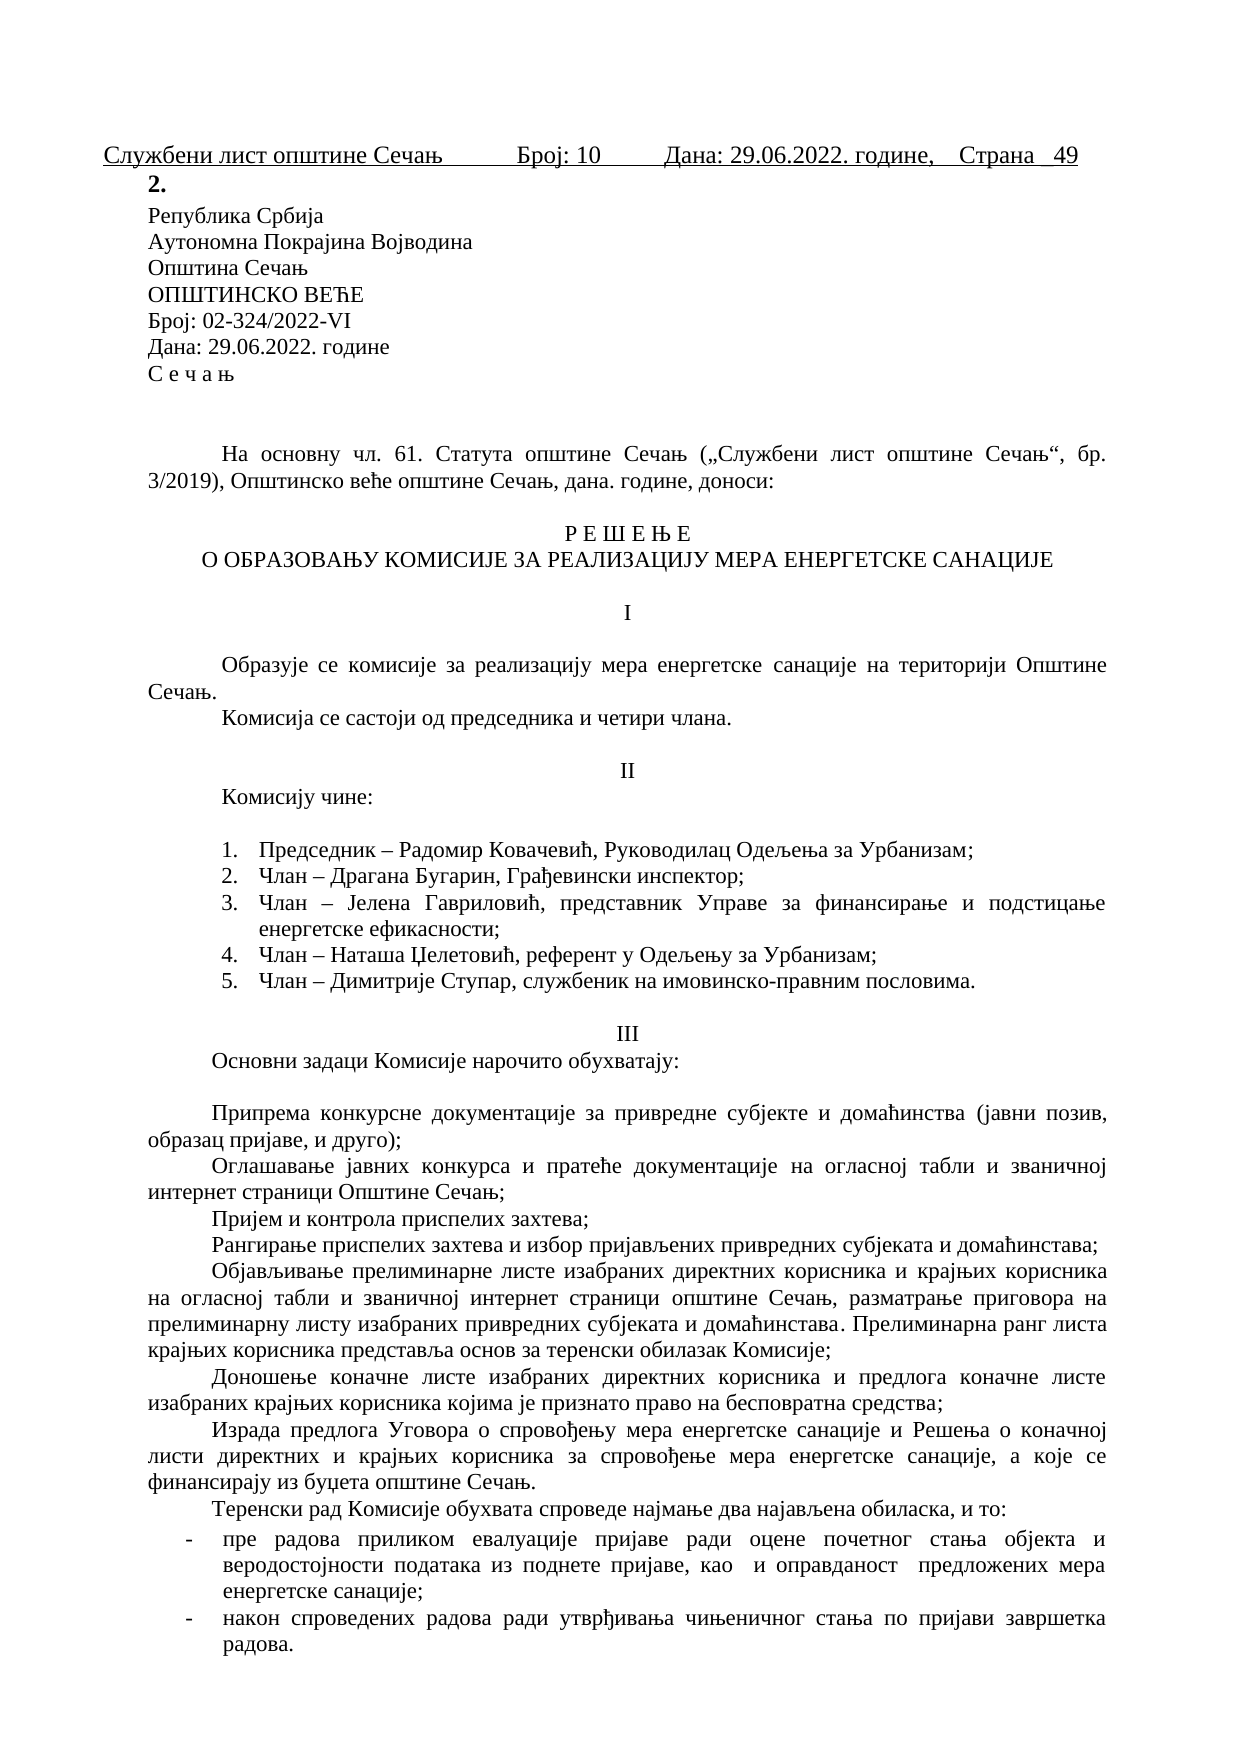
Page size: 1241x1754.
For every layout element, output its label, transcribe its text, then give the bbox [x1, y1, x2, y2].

list пре радова приликом евалуације пријаве ради оцене почетног стања објекта и веродостојности података из поднете пријаве, као и оправданост предложених мера енергетске санације; [185, 1525, 1107, 1604]
text С е ч а њ [148, 360, 1107, 386]
text III [148, 994, 1107, 1047]
text Службени лист општине Сечањ Број: 10 Дана: 29.06.2022. године, Страна _49 [103, 140, 1196, 169]
text Припрема конкурсне документације за привредне субјекте и домаћинства (јавни позив, образац пријаве, и друго); [148, 1099, 1107, 1152]
list Члан – Димитрије Ступар, службеник на имовинско-правним пословима. [221, 968, 1107, 994]
text Образује се комисије за реализацију мера енергетске санације на територији Општине Сечањ. [148, 651, 1107, 704]
text О ОБРАЗОВАЊУ КОМИСИЈЕ ЗА РЕАЛИЗАЦИЈУ МЕРА ЕНЕРГЕТСКЕ САНАЦИЈЕ [148, 546, 1107, 572]
text Комисију чине: [148, 783, 1107, 809]
text Република Србија [148, 202, 1107, 228]
list Члан – Јелена Гавриловић, представник Управе за финансирање и подстицање енергетске ефикасности; [221, 888, 1107, 941]
text Дана: 29.06.2022. године [148, 333, 1107, 360]
text Комисија се састоји од председника и четири члана. [148, 704, 1107, 730]
text Број: 02-324/2022-VI [148, 307, 1107, 333]
text Р Е Ш Е Њ Е [148, 519, 1107, 546]
list Члан – Наташа Џелетовић, референт у Одељењу за Урбанизам; [221, 941, 1107, 968]
list Члан – Драгана Бугарин, Грађевински инспектор; [221, 862, 1107, 888]
text Пријем и контрола приспелих захтева; [148, 1205, 1107, 1231]
text I [148, 599, 1107, 625]
text На основну чл. 61. Статута општине Сечањ („Службени лист општине Сечањ“, бр. 3/2019), Општинско веће општине Сечањ, дана. године, доноси: [148, 441, 1107, 493]
text Рангирање приспелих захтева и избор пријављених привредних субјеката и домаћинстава; [148, 1231, 1107, 1257]
text Израда предлога Уговора о спровођењу мера енергетске санације и Решења о коначној листи директних и крајњих корисника за спровођење мера енергетске санације, а које се финансирају из буџета општине Сечањ. [148, 1416, 1107, 1495]
text Општина Сечањ [148, 254, 1107, 281]
text Објављивање прелиминарне листе изабраних директних корисника и крајњих корисника на огласној табли и званичној интернет страници општине Сечањ, разматрање приговора на прелиминарну листу изабраних привредних субјеката и домаћинстава. Прелиминарна ранг листа крајњих корисника представља основ за теренски обилазак Комисије; [148, 1257, 1107, 1363]
text II [148, 757, 1107, 783]
text ОПШТИНСКО ВЕЋЕ [148, 281, 1107, 307]
text 2. [148, 169, 1107, 197]
text Оглашавање јавних конкурса и пратеће документације на огласној табли и званичној интернет страници Општине Сечањ; [148, 1152, 1107, 1205]
text Доношење коначне листе изабраних директних корисника и предлога коначне листе изабраних крајњих корисника којима је признато право на бесповратна средства; [148, 1363, 1107, 1416]
text Теренски рад Комисије обухвата спроведе најмање два најављена обиласка, и то: [148, 1495, 1107, 1521]
text Основни задаци Комисије нарочито обухватају: [148, 1047, 1107, 1073]
list Председник – Радомир Ковачевић, Руководилац Одељења за Урбанизам; [221, 836, 1107, 862]
text Аутономна Покрајина Војводина [148, 228, 1107, 254]
list након спроведених радова ради утврђивања чињеничног стања по пријави завршетка радова. [185, 1604, 1107, 1657]
